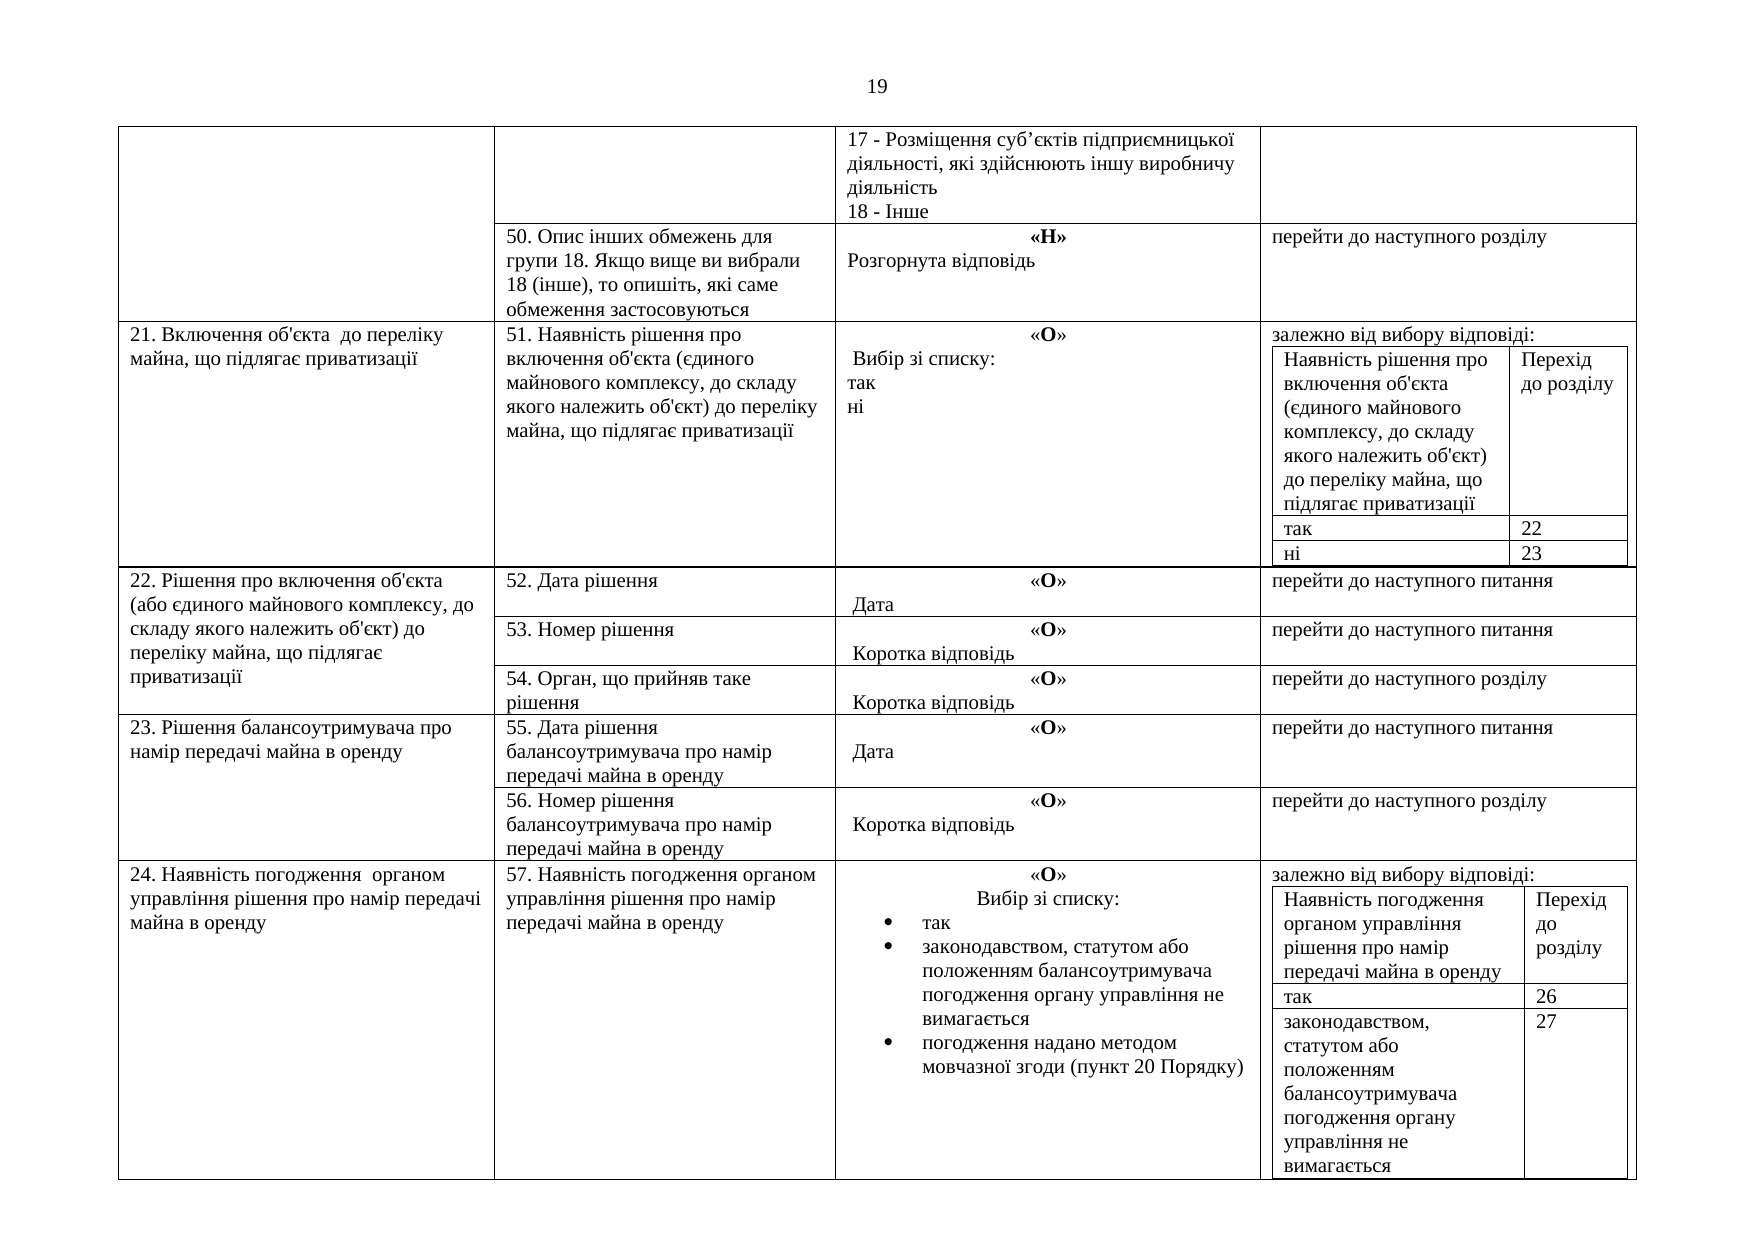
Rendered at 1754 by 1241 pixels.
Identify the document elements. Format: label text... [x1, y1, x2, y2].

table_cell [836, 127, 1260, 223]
table_cell перейти до наступного питання [1261, 568, 1636, 616]
table_cell 51. Наявність рішення про включення об'єкта (єдиного майнового комплексу, до складу якого належить об'єкт) до переліку майна, що підлягає приватизації [495, 322, 835, 566]
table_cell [1261, 127, 1636, 223]
table_cell «О» Дата [836, 568, 1260, 616]
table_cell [495, 861, 835, 1178]
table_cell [119, 127, 494, 321]
table_cell залежно від вибору відповіді: [1261, 322, 1636, 566]
table_cell перейти до наступного розділу [1261, 224, 1636, 321]
table_cell 55. Дата рішення балансоутримувача про намір передачі майна в оренду [495, 715, 835, 787]
table_cell «О» Вибір зі списку: так ні [836, 322, 1260, 566]
table_cell 22. Рішення про включення об'єкта (або єдиного майнового комплексу, до складу якого належить об'єкт) до переліку майна, що підлягає приватизації [119, 568, 494, 714]
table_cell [495, 127, 835, 223]
table_cell 52. Дата рішення [495, 568, 835, 616]
table_cell 54. Орган, що прийняв таке рішення [495, 666, 835, 714]
table_cell перейти до наступного питання [1261, 617, 1636, 665]
table_cell 50. Опис інших обмежень для групи 18. Якщо вище ви вибрали 18 (інше), то опишіть, які саме обмеження застосовуються [495, 224, 835, 321]
table_cell 23. Рішення балансоутримувача про намір передачі майна в оренду [119, 715, 494, 860]
table_cell 56. Номер рішення балансоутримувача про намір передачі майна в оренду [495, 788, 835, 860]
table_cell «Н» Розгорнута відповідь [836, 224, 1260, 321]
table_cell перейти до наступного розділу [1261, 788, 1636, 860]
table_cell «О» Дата [836, 715, 1260, 787]
table_cell перейти до наступного розділу [1261, 666, 1636, 714]
table_cell «О» Коротка відповідь [836, 666, 1260, 714]
table_cell 21. Включення об'єкта до переліку майна, що підлягає приватизації [119, 322, 494, 566]
table_cell перейти до наступного питання [1261, 715, 1636, 787]
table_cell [119, 861, 494, 1178]
table_cell залежно від вибору відповіді: [1261, 861, 1636, 1178]
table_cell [836, 861, 1260, 1178]
table_cell 53. Номер рішення [495, 617, 835, 665]
table_cell «О» Коротка відповідь [836, 617, 1260, 665]
table_cell «О» Коротка відповідь [836, 788, 1260, 860]
